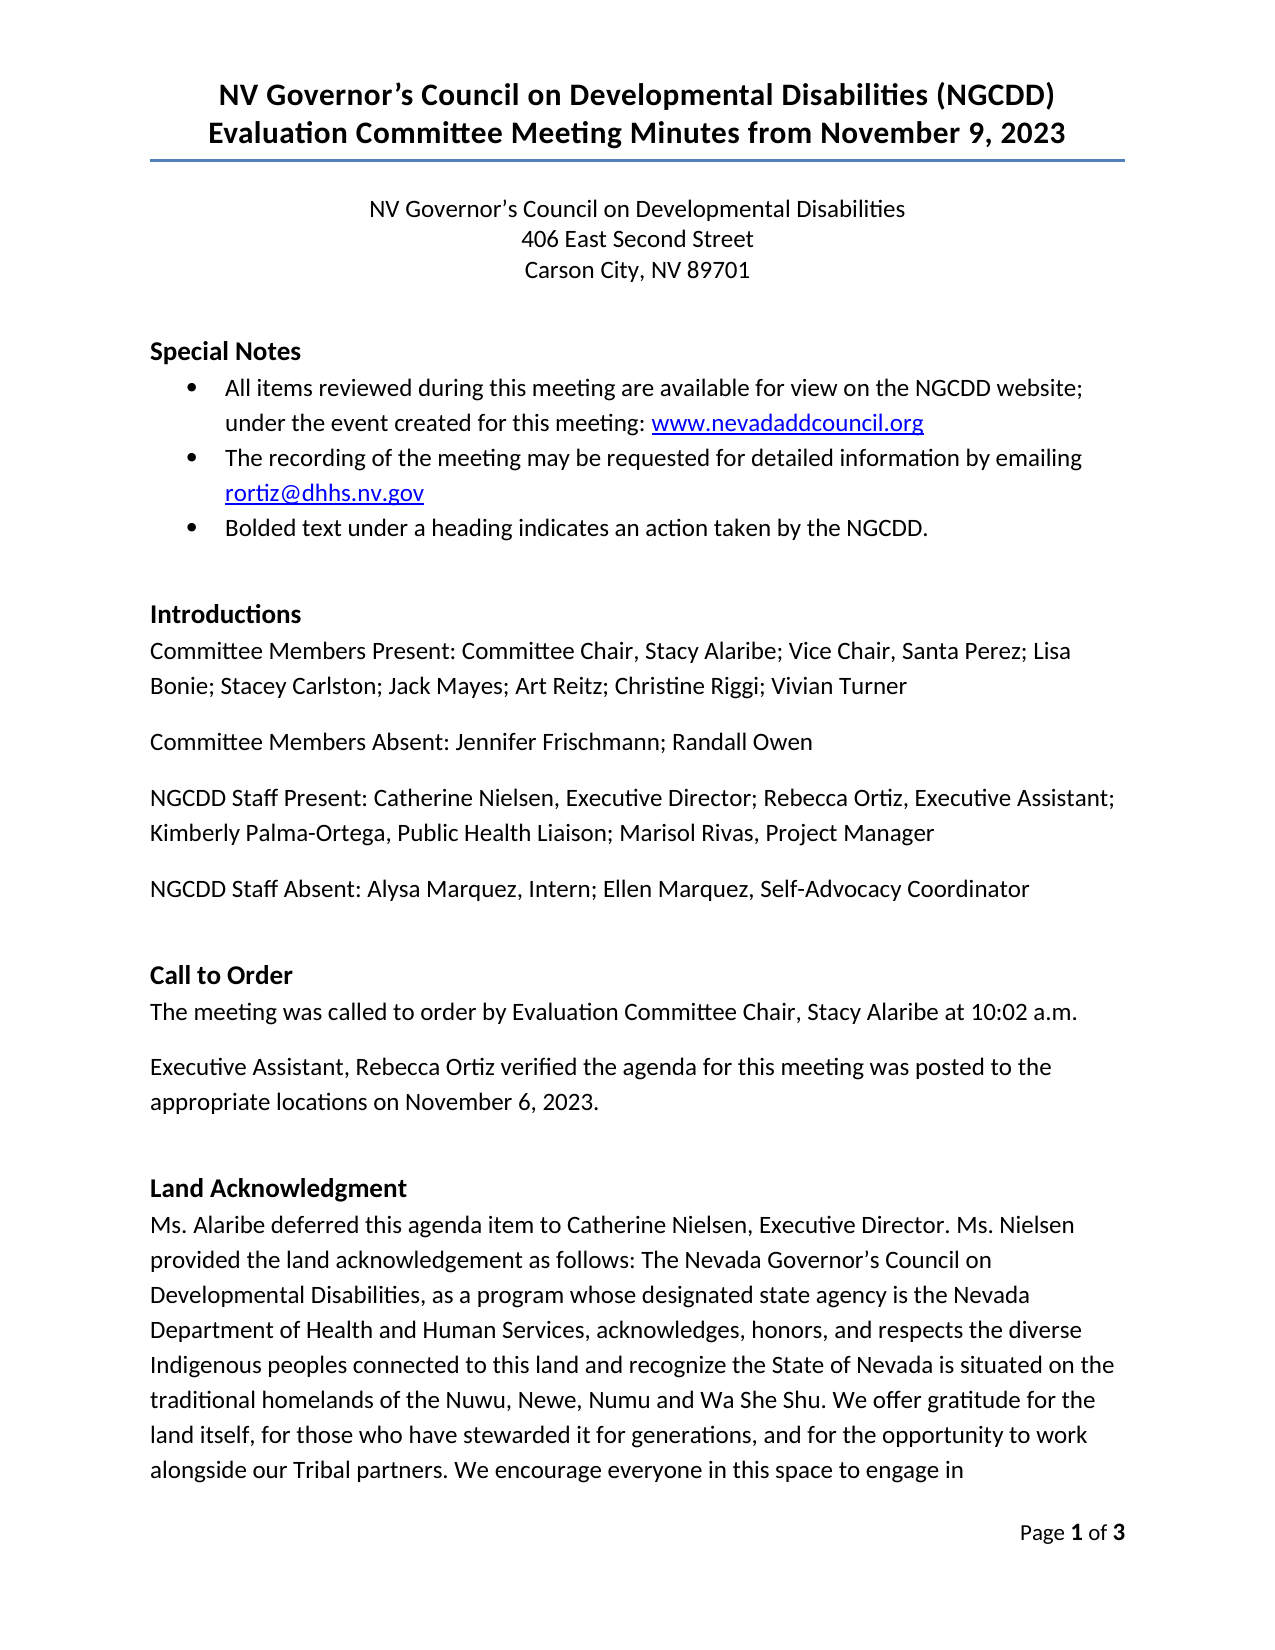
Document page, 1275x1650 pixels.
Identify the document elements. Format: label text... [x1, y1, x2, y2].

text Carson City, NV 89701 [150, 254, 1125, 284]
subtitle Call to Order [150, 958, 1125, 991]
subtitle Special Notes [150, 334, 1125, 367]
list All items reviewed during this meeting are available for view on the NGCDD website; under the event created for this meeting: www.nevadaddcouncil.org [187, 372, 1125, 438]
text NGCDD Staff Absent: Alysa Marquez, Intern; Ellen Marquez, Self-Advocacy Coordinator [150, 873, 1125, 903]
title NV Governor’s Council on Developmental Disabilities (NGCDD) Evaluation Committee Meeting Minutes from November 9, 2023 [150, 75, 1125, 159]
text Committee Members Absent: Jennifer Frischmann; Randall Owen [150, 726, 1125, 757]
list Bolded text under a heading indicates an action taken by the NGCDD. [187, 512, 1125, 543]
list The recording of the meeting may be requested for detailed information by emailing rortiz@dhhs.nv.gov [187, 442, 1125, 508]
text Committee Members Present: Committee Chair, Stacy Alaribe; Vice Chair, Santa Perez; Lisa Bonie; Stacey Carlston; Jack Mayes; Art Reitz; Christine Riggi; Vivian Turner [150, 635, 1125, 701]
text The meeting was called to order by Evaluation Committee Chair, Stacy Alaribe at 10:02 a.m. [150, 996, 1125, 1026]
text Executive Assistant, Rebecca Ortiz verified the agenda for this meeting was posted to the appropriate locations on November 6, 2023. [150, 1052, 1125, 1117]
text NV Governor’s Council on Developmental Disabilities 406 East Second Street [150, 193, 1125, 254]
subtitle Land Acknowledgment [150, 1172, 1125, 1204]
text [150, 1209, 1125, 1485]
text NGCDD Staff Present: Catherine Nielsen, Executive Director; Rebecca Ortiz, Executive Assistant; Kimberly Palma-Ortega, Public Health Liaison; Marisol Rivas, Project Manager [150, 782, 1125, 847]
subtitle Introductions [150, 597, 1125, 630]
